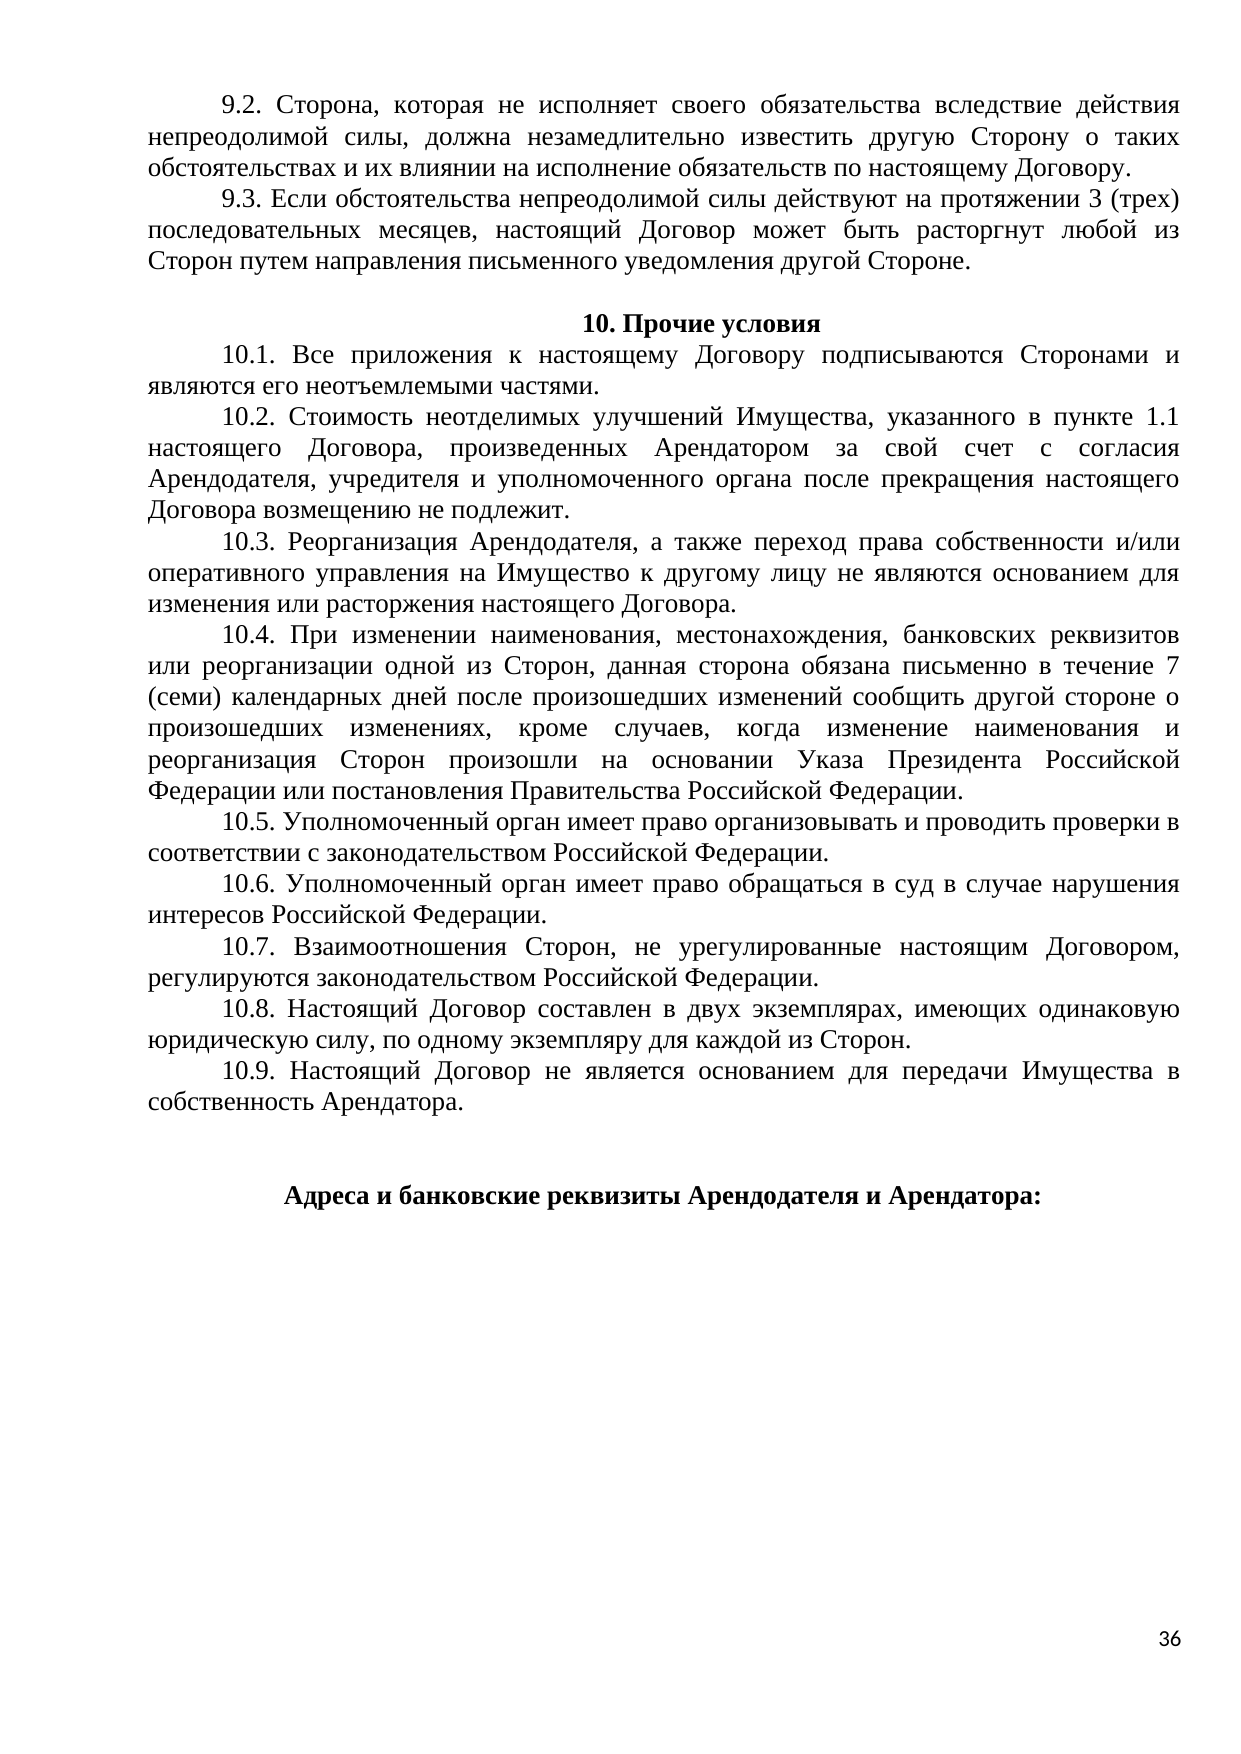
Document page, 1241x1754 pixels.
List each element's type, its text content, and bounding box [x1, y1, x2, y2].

text Адреса и банковские реквизиты Арендодателя и Арендатора: [282, 1179, 1181, 1210]
text 9.3. Если обстоятельства непреодолимой силы действуют на протяжении 3 (трех) последовательных месяцев, настоящий Договор может быть расторгнут любой из Сторон путем направления письменного уведомления другой Стороне. [148, 182, 1181, 276]
text 10.9. Настоящий Договор не является основанием для передачи Имущества в собственность Арендатора. [148, 1054, 1181, 1116]
text 10.4. При изменении наименования, местонахождения, банковских реквизитов или реорганизации одной из Сторон, данная сторона обязана письменно в течение 7 (семи) календарных дней после произошедших изменений сообщить другой стороне о произошедших изменениях, кроме случаев, когда изменение наименования и реорганизация Сторон произошли на основании Указа Президента Российской Федерации или постановления Правительства Российской Федерации. [148, 618, 1181, 805]
text 10.2. Стоимость неотделимых улучшений Имущества, указанного в пункте 1.1 настоящего Договора, произведенных Арендатором за свой счет с согласия Арендодателя, учредителя и уполномоченного органа после прекращения настоящего Договора возмещению не подлежит. [148, 400, 1181, 525]
text 10.8. Настоящий Договор составлен в двух экземплярах, имеющих одинаковую юридическую силу, по одному экземпляру для каждой из Сторон. [148, 992, 1181, 1054]
text 9.2. Сторона, которая не исполняет своего обязательства вследствие действия непреодолимой силы, должна незамедлительно известить другую Сторону о таких обстоятельствах и их влиянии на исполнение обязательств по настоящему Договору. [148, 89, 1181, 182]
text 10.6. Уполномоченный орган имеет право обращаться в суд в случае нарушения интересов Российской Федерации. [148, 867, 1181, 929]
text 10. Прочие условия [148, 307, 1181, 338]
text 10.1. Все приложения к настоящему Договору подписываются Сторонами и являются его неотъемлемыми частями. [148, 338, 1181, 400]
text 10.3. Реорганизация Арендодателя, а также переход права собственности и/или оперативного управления на Имущество к другому лицу не являются основанием для изменения или расторжения настоящего Договора. [148, 525, 1181, 618]
text 10.5. Уполномоченный орган имеет право организовывать и проводить проверки в соответствии с законодательством Российской Федерации. [148, 805, 1181, 867]
text 10.7. Взаимоотношения Сторон, не урегулированные настоящим Договором, регулируются законодательством Российской Федерации. [148, 929, 1181, 992]
